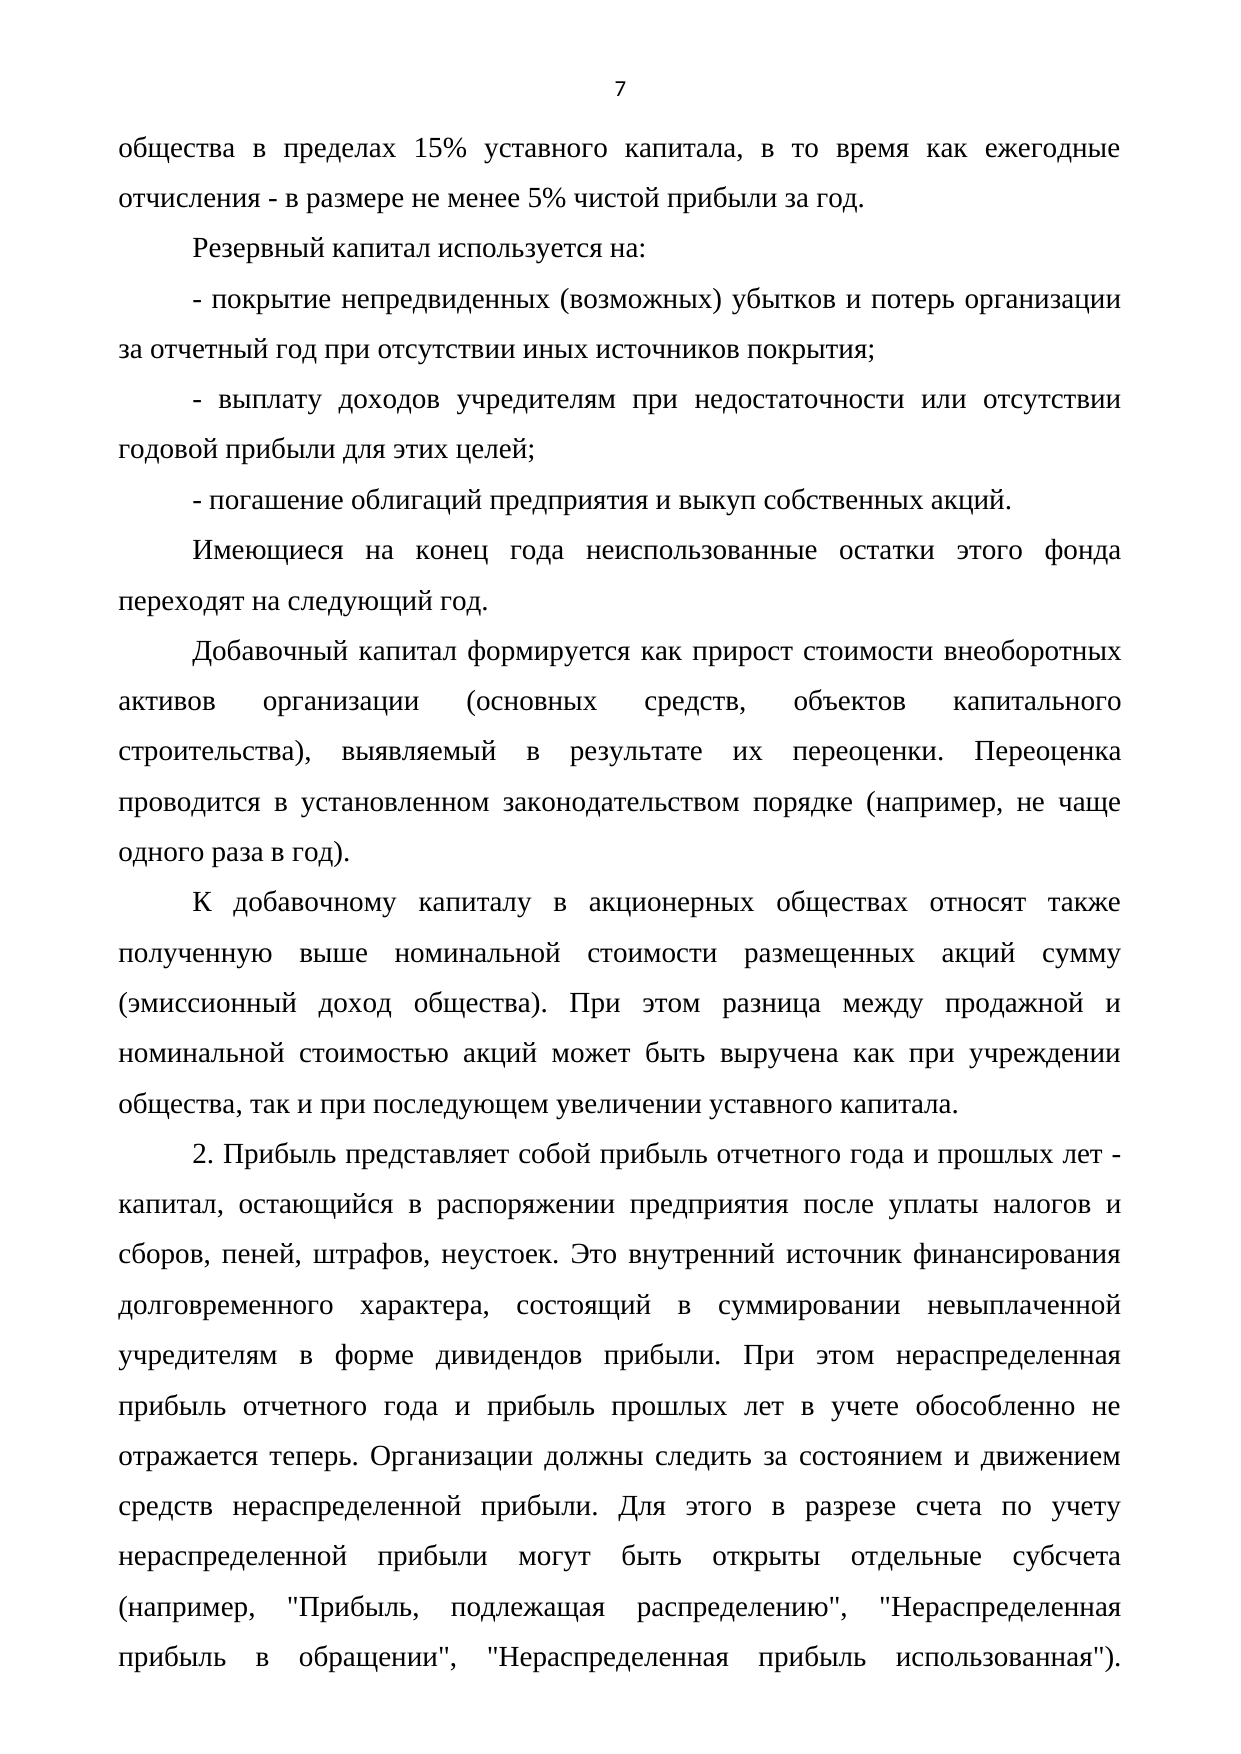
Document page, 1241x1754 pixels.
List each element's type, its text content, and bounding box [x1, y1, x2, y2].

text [118, 1136, 1122, 1673]
text Имеющиеся на конец года неиспользованные остатки этого фонда переходят на следующий год. [118, 532, 1122, 616]
text - погашение облигаций предприятия и выкуп собственных акций. [118, 482, 1122, 516]
text - покрытие непредвиденных (возможных) убытков и потерь организации за отчетный год при отсутствии иных источников покрытия; [118, 281, 1122, 364]
text - выплату доходов учредителям при недостаточности или отсутствии годовой прибыли для этих целей; [118, 381, 1122, 465]
text К добавочному капиталу в акционерных обществах относят также полученную выше номинальной стоимости размещенных акций сумму (эмиссионный доход общества). При этом разница между продажной и номинальной стоимостью акций может быть выручена как при учреждении общества, так и при последующем увеличении уставного капитала. [118, 884, 1122, 1119]
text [118, 130, 1122, 214]
text Резервный капитал используется на: [118, 230, 1122, 264]
text Добавочный капитал формируется как прирост стоимости внеоборотных активов организации (основных средств, объектов капитального строительства), выявляемый в результате их переоценки. Переоценка проводится в установленном законодательством порядке (например, не чаще одного раза в год). [118, 633, 1122, 868]
